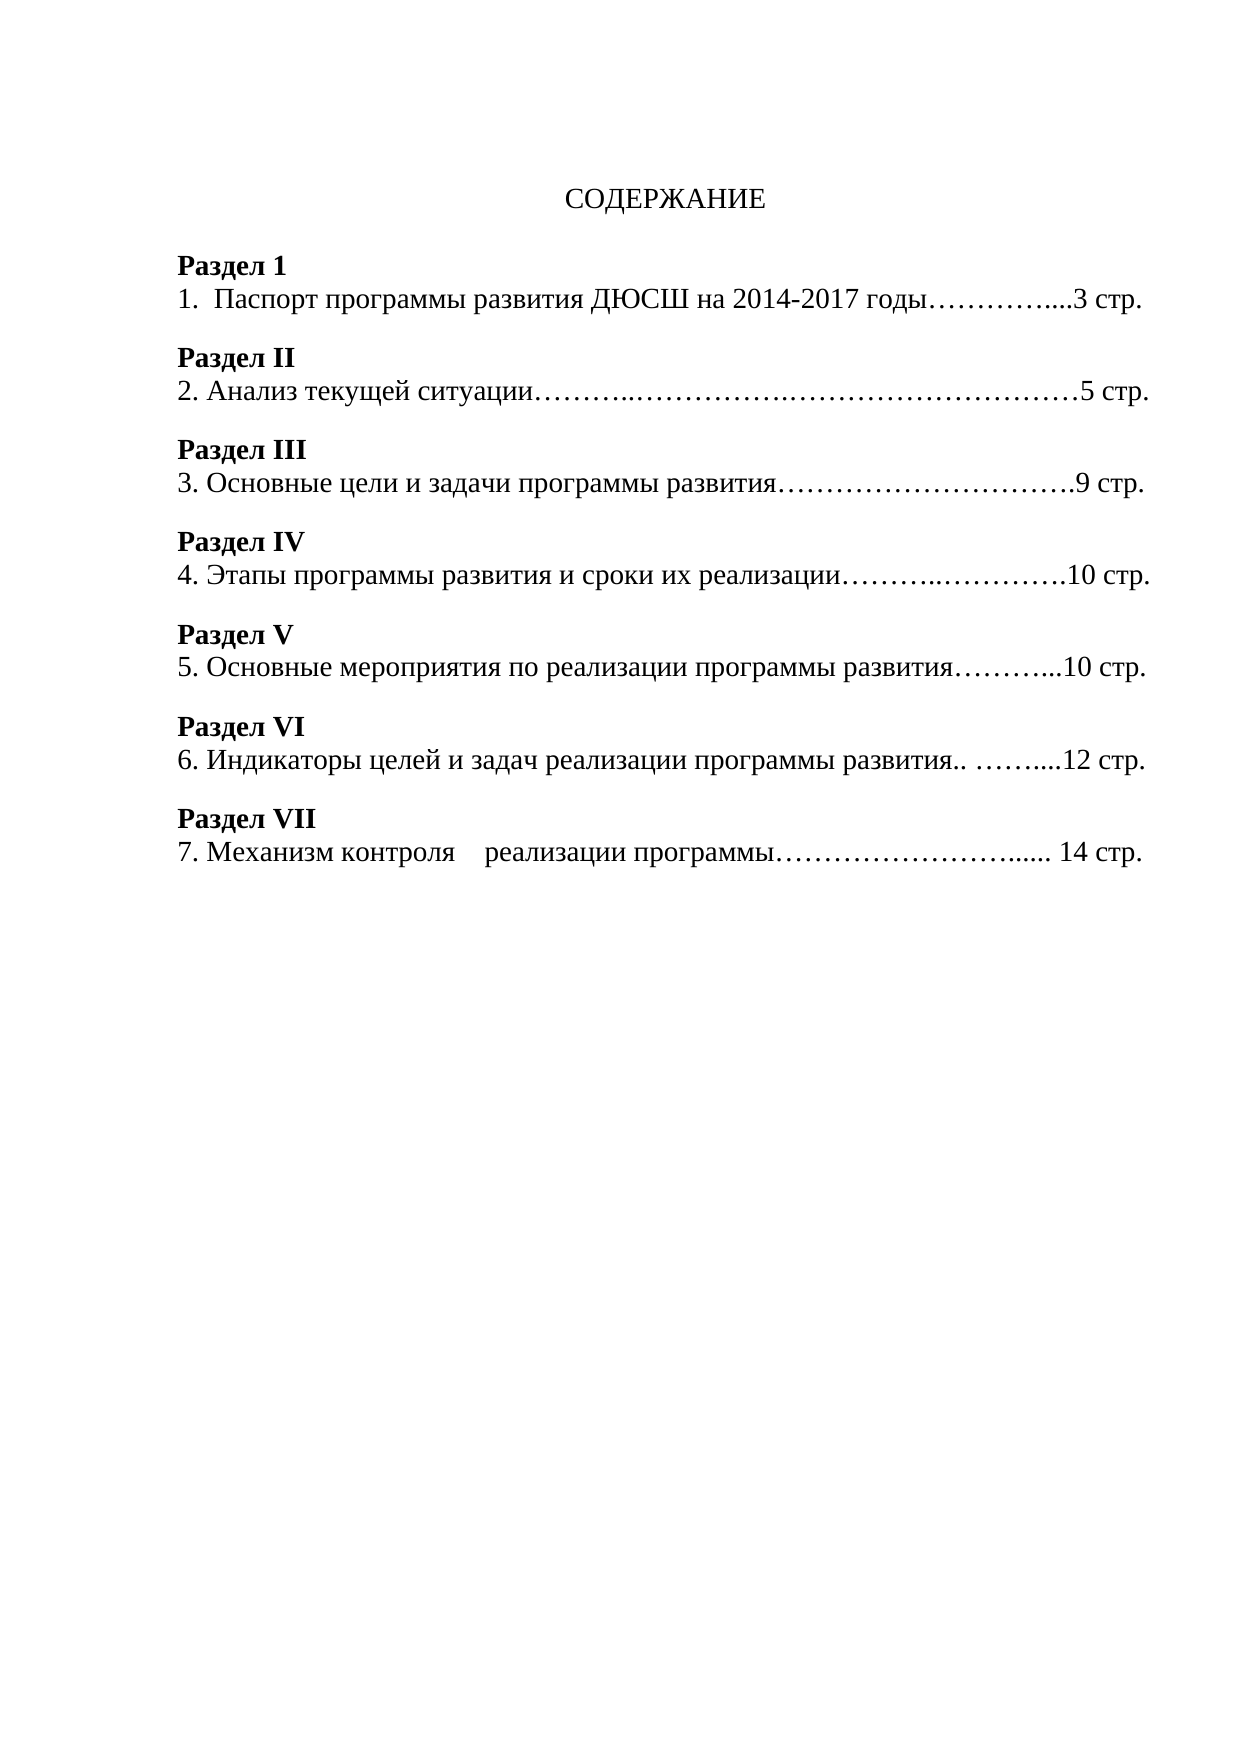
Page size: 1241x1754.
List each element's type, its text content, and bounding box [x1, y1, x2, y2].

text Раздел III [177, 432, 1153, 466]
text 7. Механизм контроля реализации программы……………………...... 14 стр. [177, 835, 1153, 868]
text 6. Индикаторы целей и задач реализации программы развития.. ……....12 стр. [177, 743, 1153, 776]
text 5. Основные мероприятия по реализации программы развития………...10 стр. [177, 650, 1153, 683]
text Раздел IV [177, 524, 1153, 558]
text 3. Основные цели и задачи программы развития………………………….9 стр. [177, 466, 1153, 499]
text Раздел 1 [177, 248, 1153, 282]
text Раздел II [177, 340, 1153, 374]
text Раздел V [177, 617, 1153, 650]
text 4. Этапы программы развития и сроки их реализации………..………….10 стр. [177, 558, 1153, 591]
text СОДЕРЖАНИЕ [564, 181, 1153, 214]
text 1. Паспорт программы развития ДЮСШ на 2014-2017 годы…………....3 стр. [177, 282, 1153, 314]
text 2. Анализ текущей ситуации………..…………….…………………………5 стр. [177, 374, 1153, 406]
text Раздел VII [177, 801, 1153, 835]
text Раздел VI [177, 709, 1153, 743]
